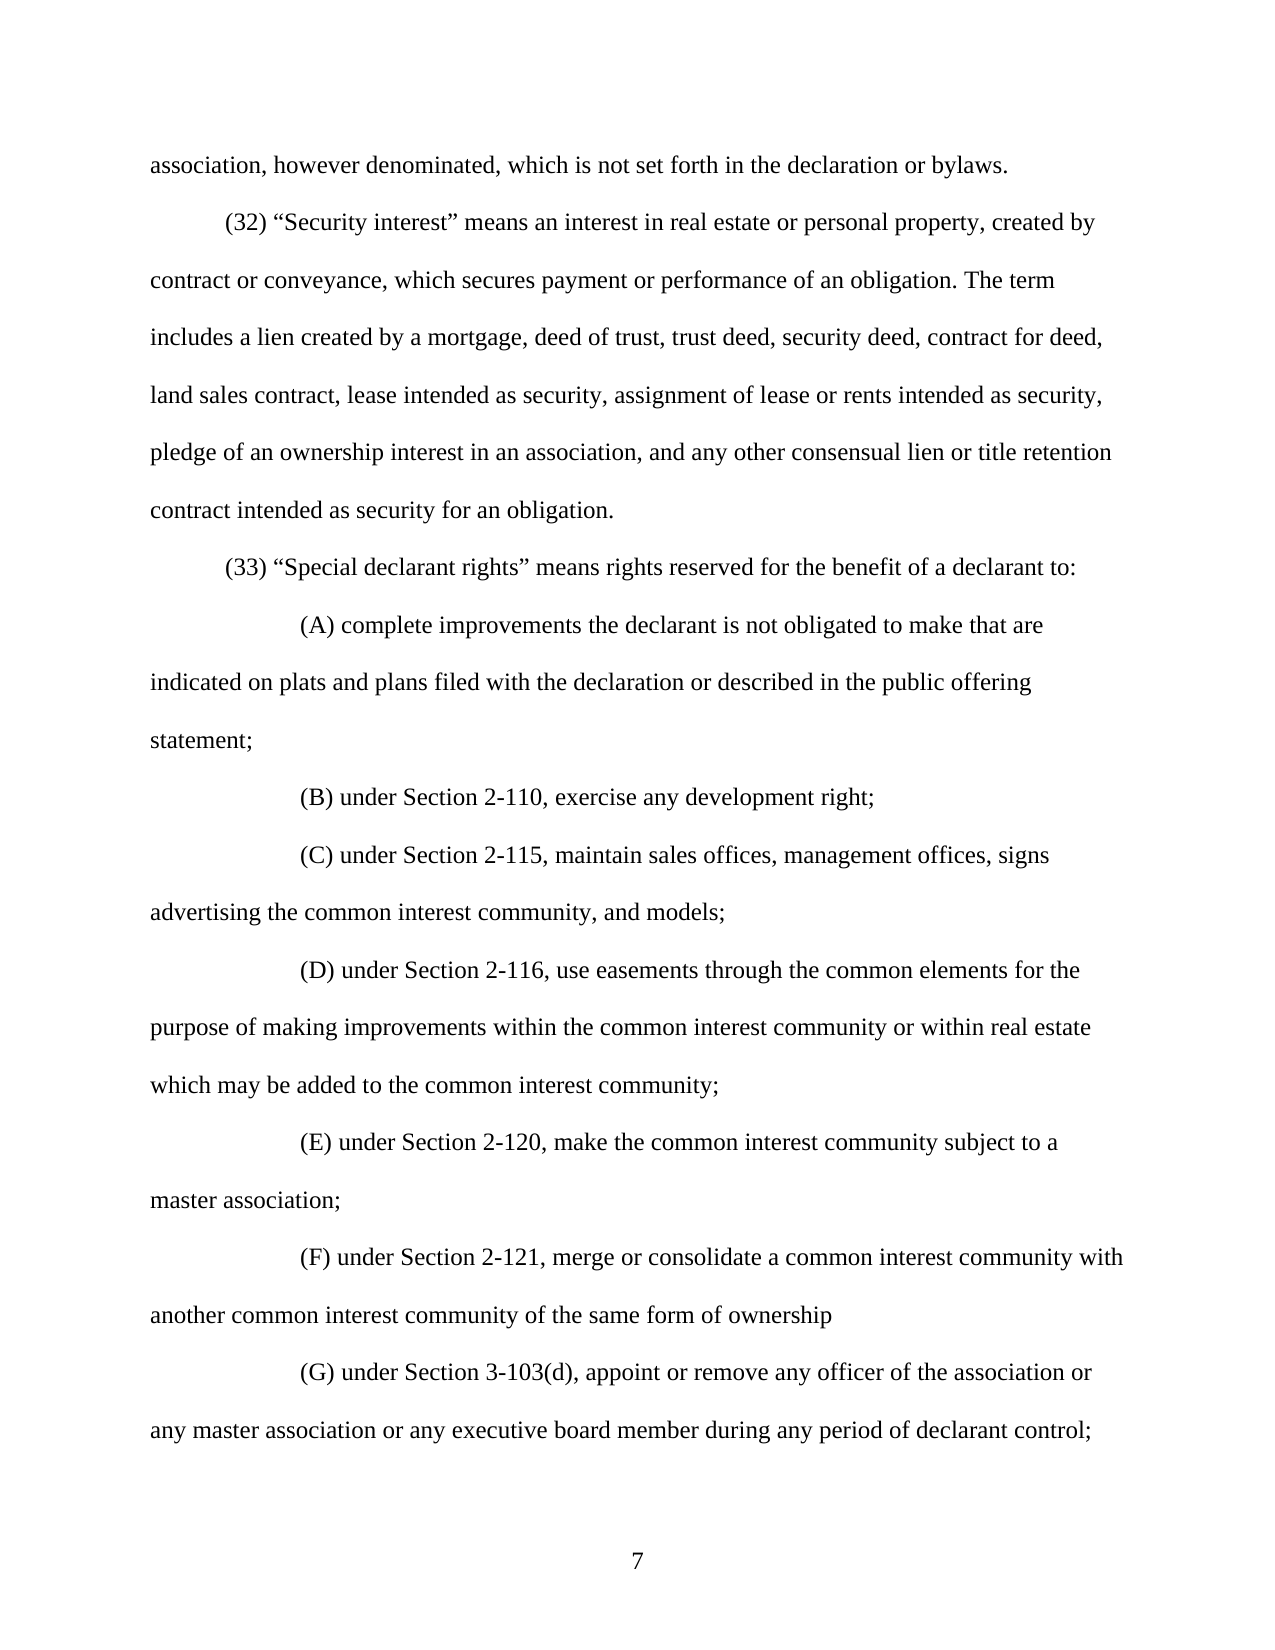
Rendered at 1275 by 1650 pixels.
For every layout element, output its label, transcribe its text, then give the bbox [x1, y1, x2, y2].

text (A) complete improvements the declarant is not obligated to make that are indicated on plats and plans filed with the declaration or described in the public offering statement; [150, 610, 1125, 754]
text (B) under Section 2-110, exercise any development right; [150, 782, 1125, 811]
text (D) under Section 2-116, use easements through the common elements for the purpose of making improvements within the common interest community or within real estate which may be added to the common interest community; [150, 955, 1125, 1099]
text (G) under Section 3-103(d), appoint or remove any officer of the association or any master association or any executive board member during any period of declarant control; [150, 1357, 1125, 1444]
text (F) under Section 2-121, merge or consolidate a common interest community with another common interest community of the same form of ownership [150, 1242, 1125, 1329]
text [150, 150, 1125, 179]
text (33) “Special declarant rights” means rights reserved for the benefit of a declarant to: [150, 552, 1125, 581]
text (32) “Security interest” means an interest in real estate or personal property, created by contract or conveyance, which secures payment or performance of an obligation. The term includes a lien created by a mortgage, deed of trust, trust deed, security deed, contract for deed, land sales contract, lease intended as security, assignment of lease or rents intended as security, pledge of an ownership interest in an association, and any other consensual lien or title retention contract intended as security for an obligation. [150, 207, 1125, 524]
text (E) under Section 2-120, make the common interest community subject to a master association; [150, 1127, 1125, 1214]
text (C) under Section 2-115, maintain sales offices, management offices, signs advertising the common interest community, and models; [150, 840, 1125, 926]
